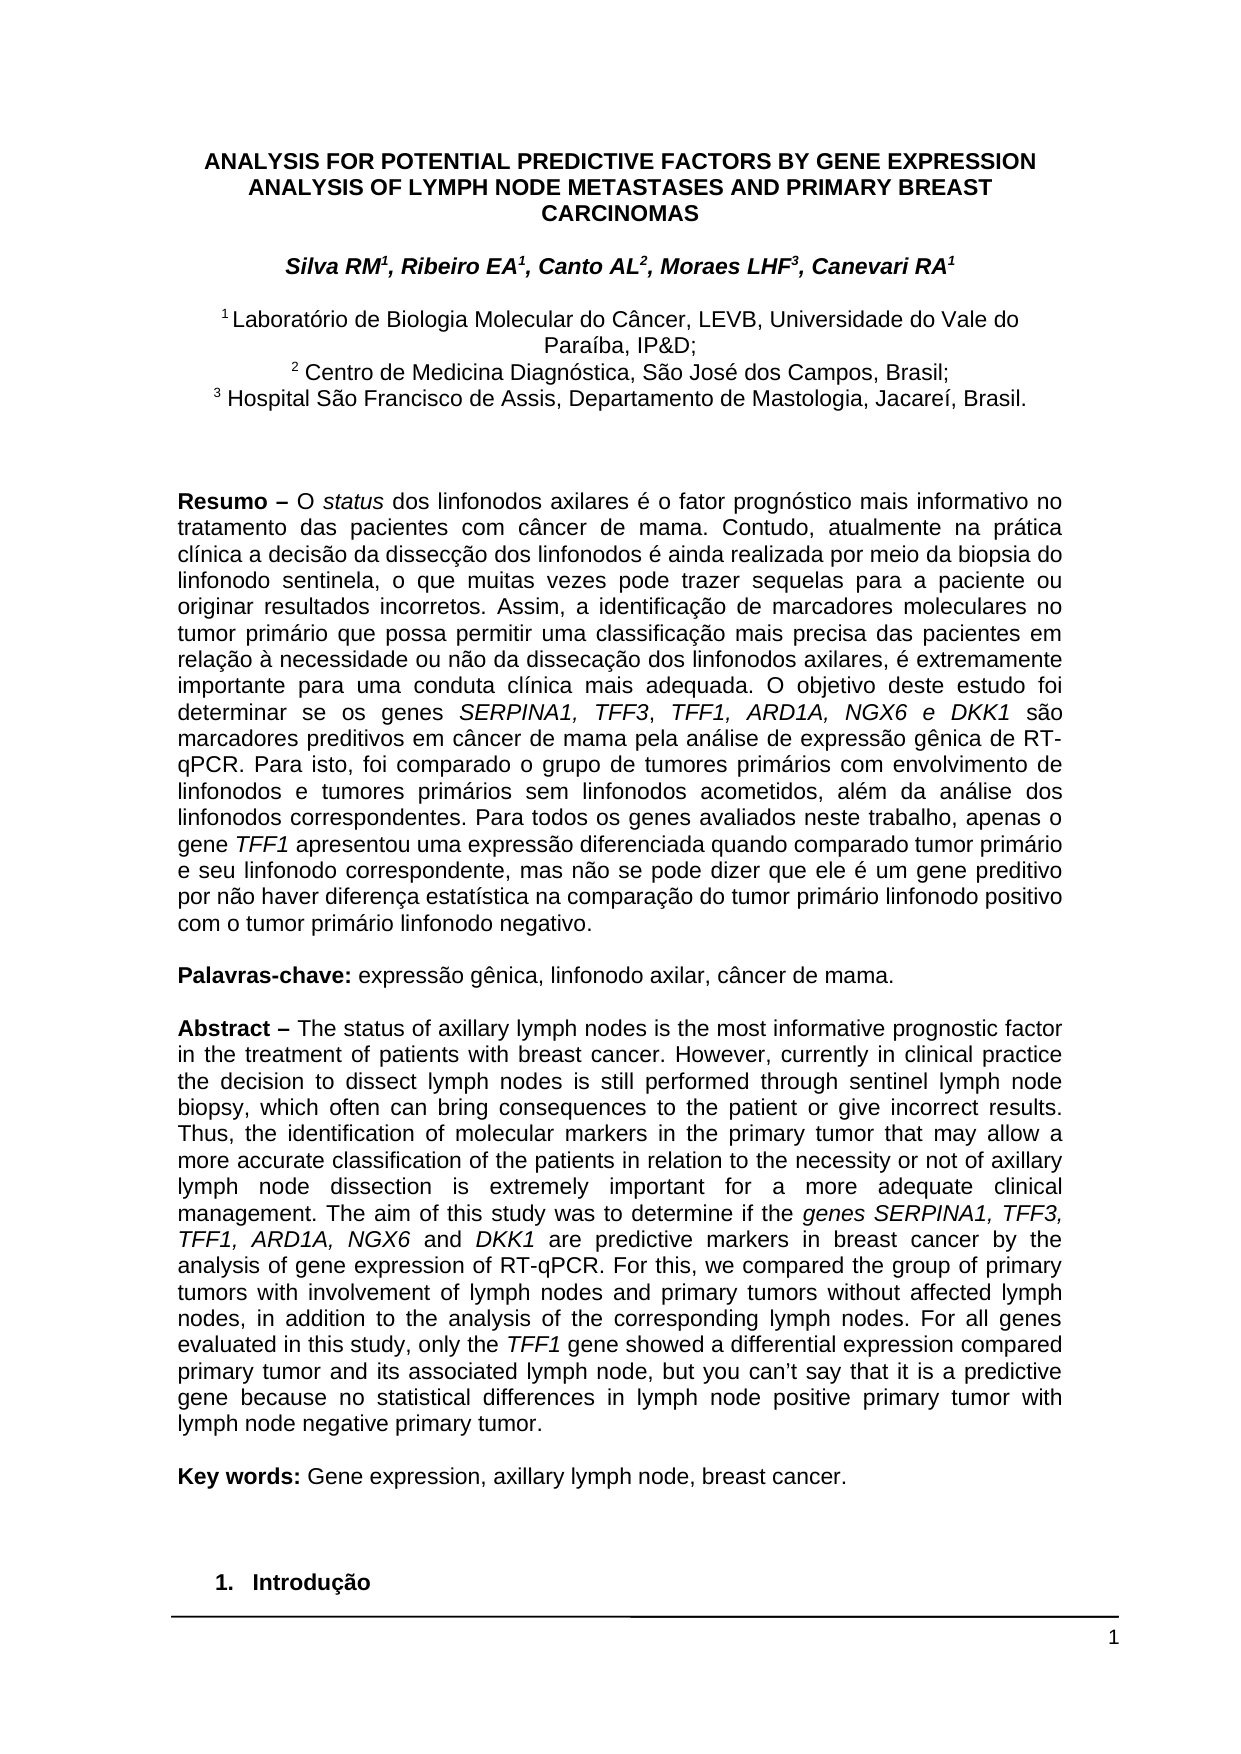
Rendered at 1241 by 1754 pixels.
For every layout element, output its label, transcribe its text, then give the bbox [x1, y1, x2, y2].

text 2 Centro de Medicina Diagnóstica, São José dos Campos, Brasil; [177, 358, 1063, 385]
text 1 Laboratório de Biologia Molecular do Câncer, LEVB, Universidade do Vale do Paraíba, IP&D; [177, 306, 1063, 358]
text 3 Hospital São Francisco de Assis, Departamento de Mastologia, Jacareí, Brasil. [177, 385, 1063, 411]
text Abstract – The status of axillary lymph nodes is the most informative prognostic factor in the treatment of patients with breast cancer. However, currently in clinical practice the decision to dissect lymph nodes is still performed through sentinel lymph node biopsy, which often can bring consequences to the patient or give incorrect results. Thus, the identification of molecular markers in the primary tumor that may allow a more accurate classification of the patients in relation to the necessity or not of axillary lymph node dissection is extremely important for a more adequate clinical management. The aim of this study was to determine if the genes SERPINA1, TFF3, TFF1, ARD1A, NGX6 and DKK1 are predictive markers in breast cancer by the analysis of gene expression of RT-qPCR. For this, we compared the group of primary tumors with involvement of lymph nodes and primary tumors without affected lymph nodes, in addition to the analysis of the corresponding lymph nodes. For all genes evaluated in this study, only the TFF1 gene showed a differential expression compared primary tumor and its associated lymph node, but you can’t say that it is a predictive gene because no statistical differences in lymph node positive primary tumor with lymph node negative primary tumor. [177, 1015, 1063, 1437]
text Palavras-chave: expressão gênica, linfonodo axilar, câncer de mama. [177, 962, 1063, 989]
text Resumo – O status dos linfonodos axilares é o fator prognóstico mais informativo no tratamento das pacientes com câncer de mama. Contudo, atualmente na prática clínica a decisão da dissecção dos linfonodos é ainda realizada por meio da biopsia do linfonodo sentinela, o que muitas vezes pode trazer sequelas para a paciente ou originar resultados incorretos. Assim, a identificação de marcadores moleculares no tumor primário que possa permitir uma classificação mais precisa das pacientes em relação à necessidade ou não da dissecação dos linfonodos axilares, é extremamente importante para uma conduta clínica mais adequada. O objetivo deste estudo foi determinar se os genes SERPINA1, TFF3, TFF1, ARD1A, NGX6 e DKK1 são marcadores preditivos em câncer de mama pela análise de expressão gênica de RT-qPCR. Para isto, foi comparado o grupo de tumores primários com envolvimento de linfonodos e tumores primários sem linfonodos acometidos, além da análise dos linfonodos correspondentes. Para todos os genes avaliados neste trabalho, apenas o gene TFF1 apresentou uma expressão diferenciada quando comparado tumor primário e seu linfonodo correspondente, mas não se pode dizer que ele é um gene preditivo por não haver diferença estatística na comparação do tumor primário linfonodo positivo com o tumor primário linfonodo negativo. [177, 488, 1063, 936]
text Key words: Gene expression, axillary lymph node, breast cancer. [177, 1463, 1063, 1489]
list Introdução [215, 1568, 1063, 1595]
text ANALYSIS FOR POTENTIAL PREDICTIVE FACTORS BY GENE EXPRESSION ANALYSIS OF LYMPH NODE METASTASES AND PRIMARY BREAST CARCINOMAS [177, 148, 1063, 227]
text Silva RM1, Ribeiro EA1, Canto AL2, Moraes LHF3, Canevari RA1 [177, 253, 1063, 279]
